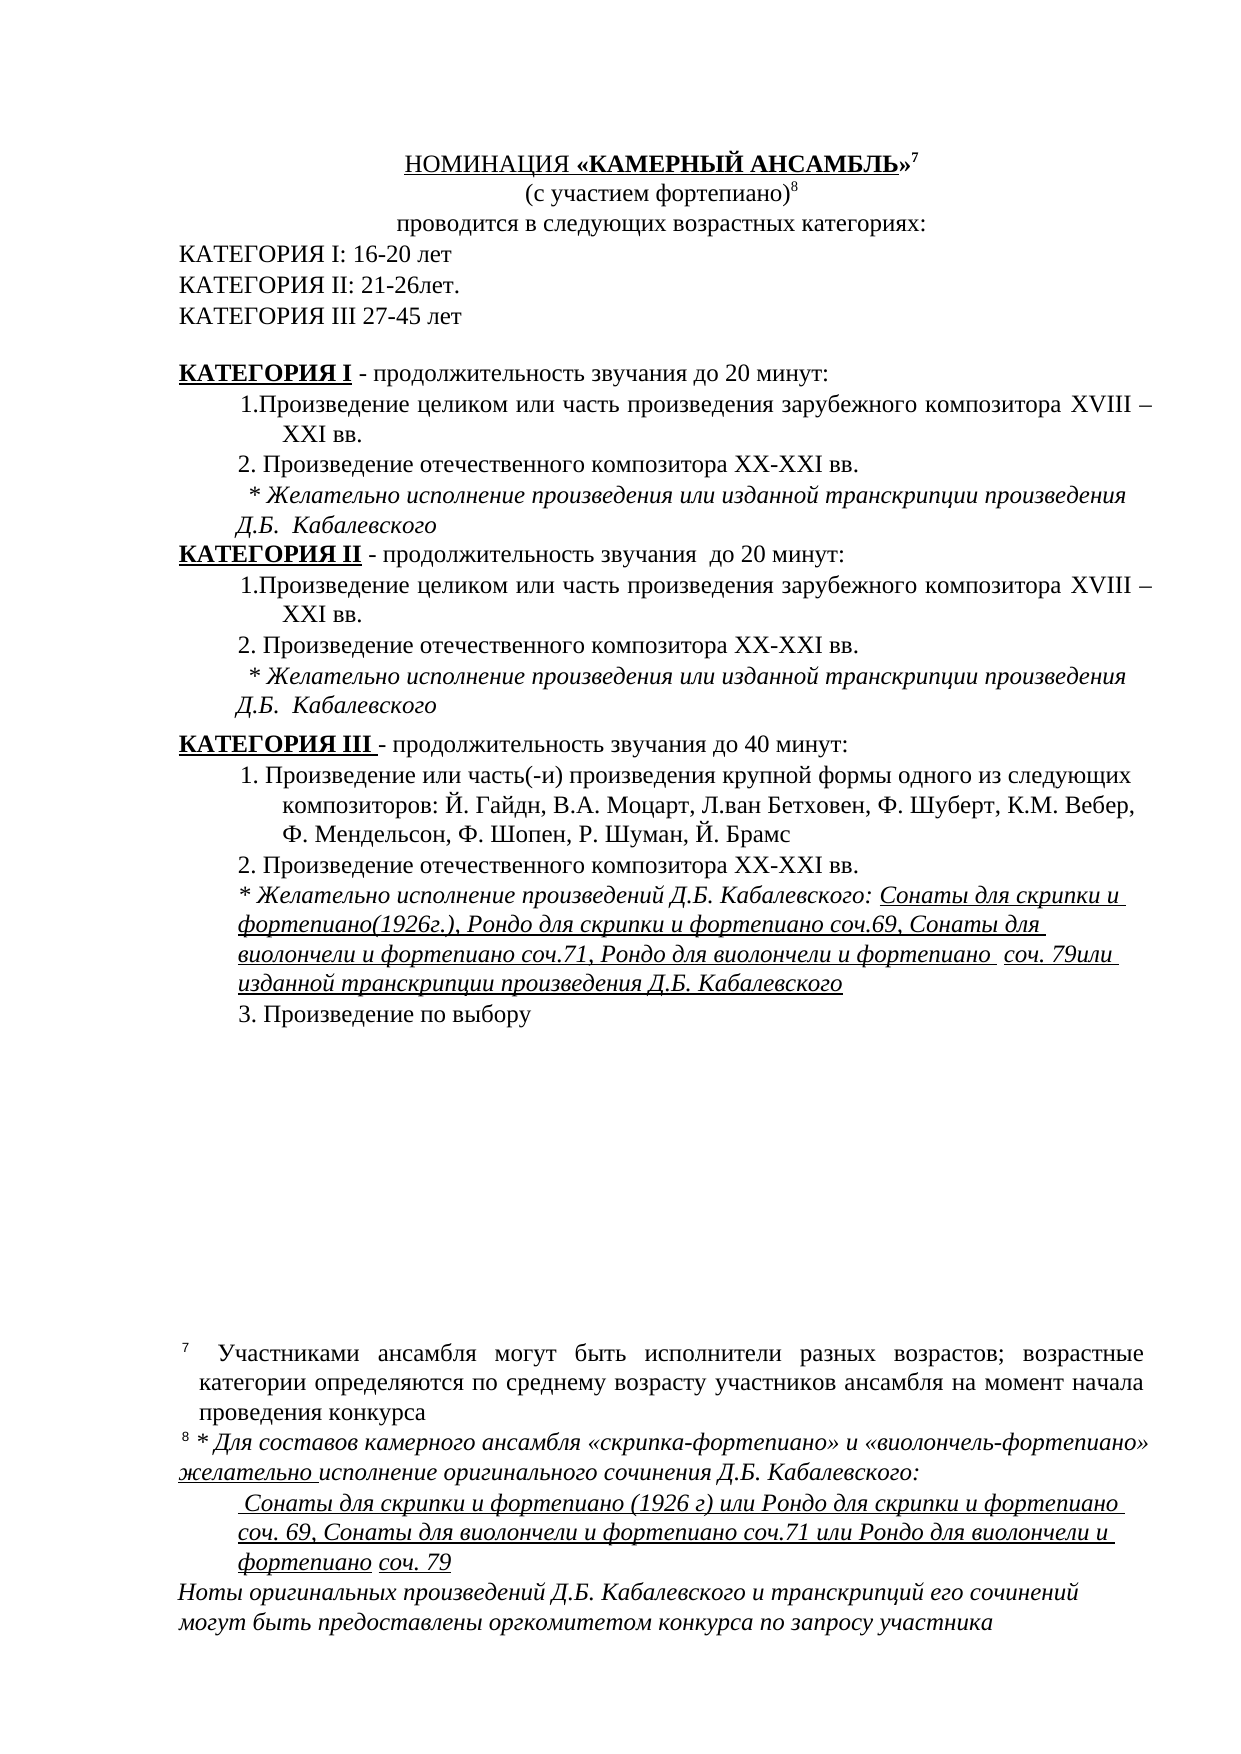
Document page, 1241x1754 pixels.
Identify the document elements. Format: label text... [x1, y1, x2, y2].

text 1.Произведение целиком или часть произведения зарубежного композитора XVIII –XXI вв. [240, 570, 1152, 628]
text КАТЕГОРИЯ II - продолжительность звучания до 20 минут: [178, 539, 1152, 568]
text 2. Произведение отечественного композитора XX-XXI вв. [238, 630, 1152, 659]
text 2. Произведение отечественного композитора XX-XXI вв. [238, 850, 1152, 879]
text 1. Произведение или часть(-и) произведения крупной формы одного из следующих композиторов: Й. Гайдн, В.А. Моцарт, Л.ван Бетховен, Ф. Шуберт, К.М. Вебер, Ф. Мендельсон, Ф. Шопен, Р. Шуман, Й. Брамс [240, 760, 1152, 848]
text 1.Произведение целиком или часть произведения зарубежного композитора XVIII –XXI вв. [240, 389, 1152, 447]
text КАТЕГОРИЯ III 27-45 лет [178, 301, 1152, 330]
text 3. Произведение по выбору [238, 999, 1152, 1028]
text 2. Произведение отечественного композитора XX-XXI вв. [238, 449, 1152, 478]
text НОМИНАЦИЯ «КАМЕРНЫЙ АНСАМБЛЬ» [178, 149, 1144, 177]
text КАТЕГОРИЯ I: 16-20 лет [178, 239, 1152, 268]
text КАТЕГОРИЯ III - продолжительность звучания до 40 минут: [178, 729, 1152, 758]
text (с участием фортепиано) [178, 178, 1144, 207]
text КАТЕГОРИЯ I - продолжительность звучания до 20 минут: [178, 358, 1152, 387]
text * Желательно исполнение произведений Д.Б. Кабалевского: Сонаты для скрипки и фортепиано(1926г.), Рондо для скрипки и фортепиано соч.69, Сонаты для виолончели и фортепиано соч.71, Рондо для виолончели и фортепиано соч. 79или изданной транскрипции произведения Д.Б. Кабалевского [238, 880, 1152, 997]
text проводится в следующих возрастных категориях: [178, 208, 1144, 237]
text * Желательно исполнение произведения или изданной транскрипции произведения Д.Б. Кабалевского [236, 661, 1152, 719]
text КАТЕГОРИЯ II: 21-26лет. [178, 270, 1152, 299]
text * Желательно исполнение произведения или изданной транскрипции произведения Д.Б. Кабалевского [236, 480, 1152, 538]
